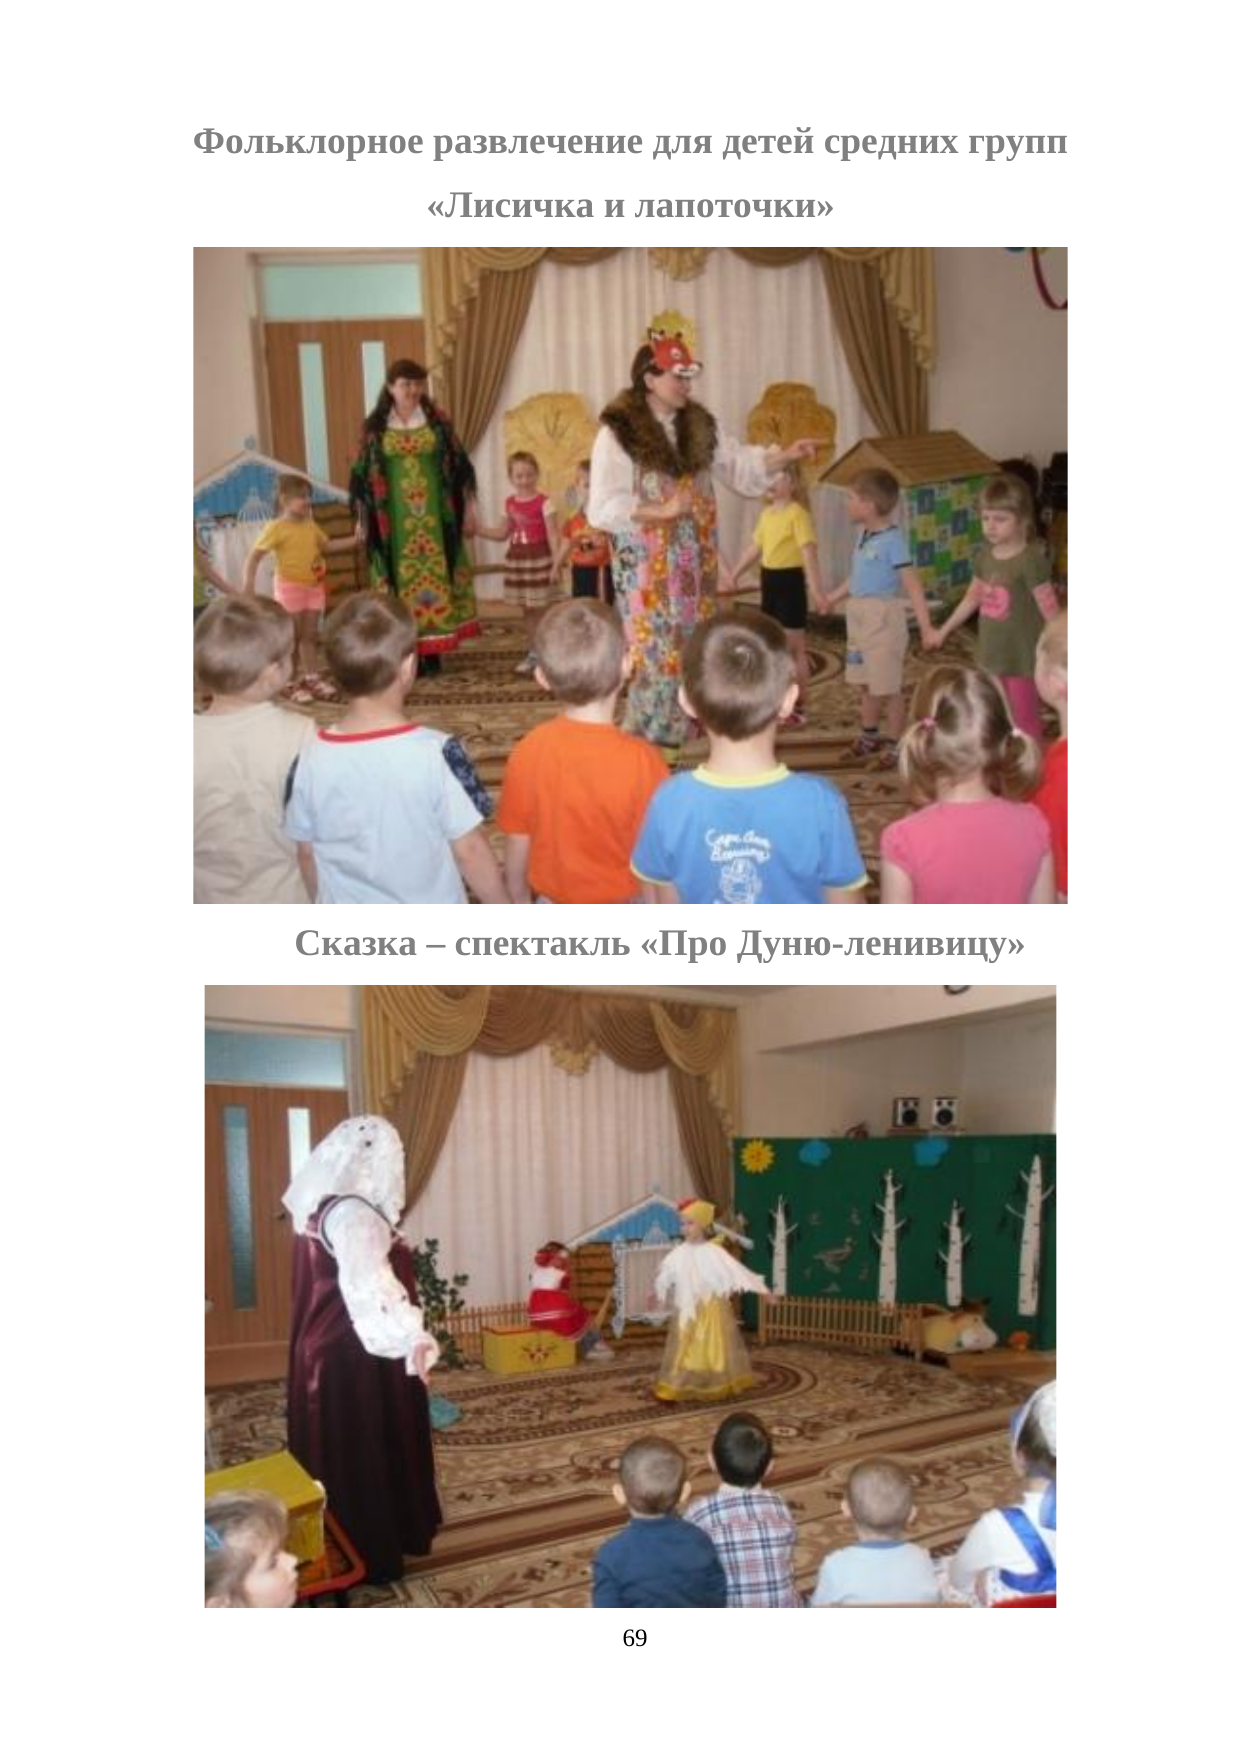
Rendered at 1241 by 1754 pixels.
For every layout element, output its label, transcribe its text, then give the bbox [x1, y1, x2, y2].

picture [204, 985, 1057, 1608]
text Фольклорное развлечение для детей средних групп «Лисичка и лапоточки» [118, 118, 1143, 226]
picture [193, 247, 1068, 904]
text Сказка – спектакль «Про Дуню-ленивицу» [118, 921, 1143, 964]
